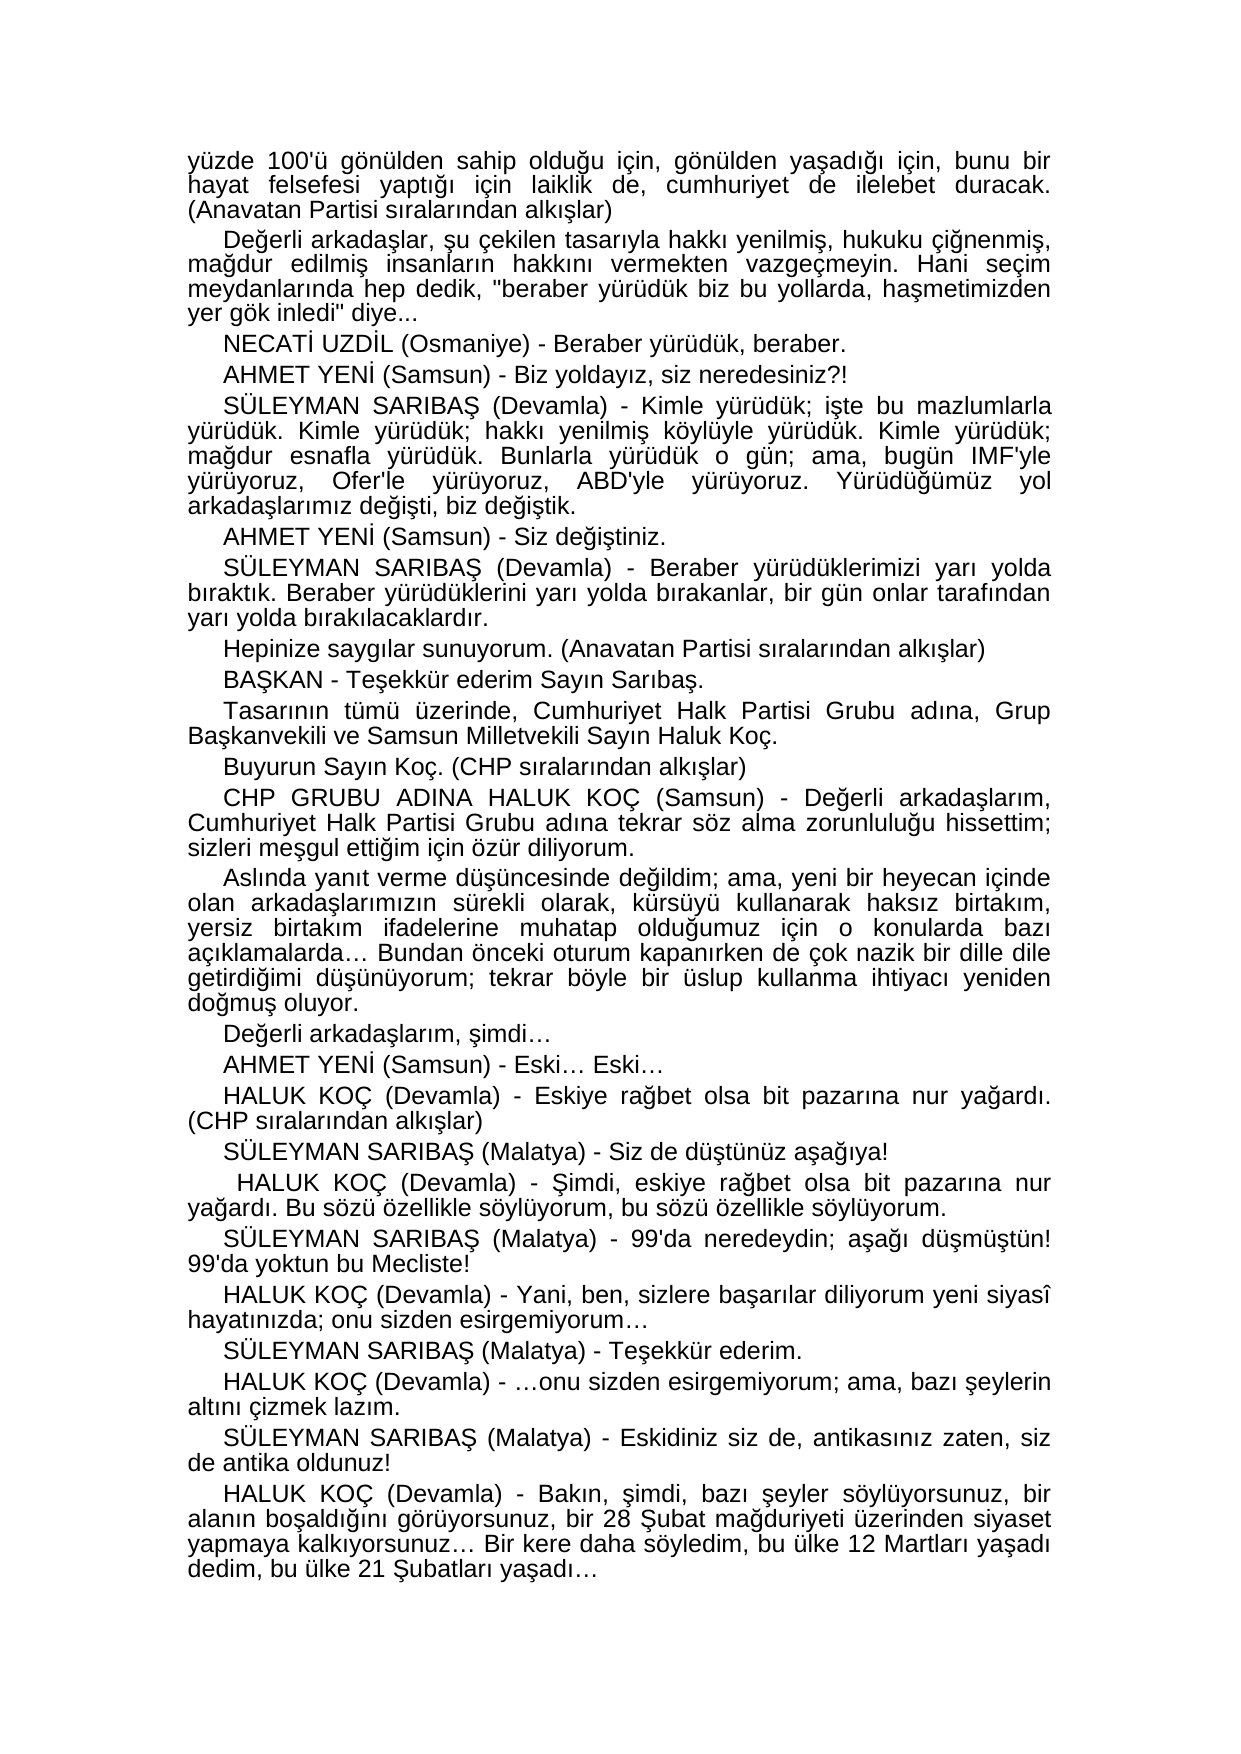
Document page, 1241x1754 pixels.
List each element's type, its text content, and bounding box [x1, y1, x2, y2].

text CHP GRUBU ADINA HALUK KOÇ (Samsun) - Değerli arkadaşlarım, Cumhuriyet Halk Partisi Grubu adına tekrar söz alma zorunluluğu hissettim; sizleri meşgul ettiğim için özür diliyorum. [187, 786, 1053, 861]
text AHMET YENİ (Samsun) - Eski… Eski… [187, 1054, 1053, 1079]
text AHMET YENİ (Samsun) - Biz yoldayız, siz neredesiniz?! [187, 363, 1053, 388]
text SÜLEYMAN SARIBAŞ (Devamla) - Kimle yürüdük; işte bu mazlumlarla yürüdük. Kimle yürüdük; hakkı yenilmiş köylüyle yürüdük. Kimle yürüdük; mağdur esnafla yürüdük. Bunlarla yürüdük o gün; ama, bugün IMF'yle yürüyoruz, Ofer'le yürüyoruz, ABD'yle yürüyoruz. Yürüdüğümüz yol arkadaşlarımız değişti, biz değiştik. [187, 394, 1053, 519]
text AHMET YENİ (Samsun) - Siz değiştiniz. [187, 525, 1053, 550]
text HALUK KOÇ (Devamla) - Bakın, şimdi, bazı şeyler söylüyorsunuz, bir alanın boşaldığını görüyorsunuz, bir 28 Şubat mağduriyeti üzerinden siyaset yapmaya kalkıyorsunuz… Bir kere daha söyledim, bu ülke 12 Martları yaşadı dedim, bu ülke 21 Şubatları yaşadı… [187, 1482, 1053, 1582]
text Değerli arkadaşlar, şu çekilen tasarıyla hakkı yenilmiş, hukuku çiğnenmiş, mağdur edilmiş insanların hakkını vermekten vazgeçmeyin. Hani seçim meydanlarında hep dedik, "beraber yürüdük biz bu yollarda, haşmetimizden yer gök inledi" diye... [187, 229, 1053, 327]
text SÜLEYMAN SARIBAŞ (Malatya) - Teşekkür ederim. [187, 1339, 1053, 1364]
text SÜLEYMAN SARIBAŞ (Devamla) - Beraber yürüdüklerimizi yarı yolda bıraktık. Beraber yürüdüklerini yarı yolda bırakanlar, bir gün onlar tarafından yarı yolda bırakılacaklardır. [187, 556, 1053, 631]
text Tasarının tümü üzerinde, Cumhuriyet Halk Partisi Grubu adına, Grup Başkanvekili ve Samsun Milletvekili Sayın Haluk Koç. [187, 699, 1053, 749]
text SÜLEYMAN SARIBAŞ (Malatya) - Siz de düştünüz aşağıya! [187, 1141, 1053, 1166]
text Aslında yanıt verme düşüncesinde değildim; ama, yeni bir heyecan içinde olan arkadaşlarımızın sürekli olarak, kürsüyü kullanarak haksız birtakım, yersiz birtakım ifadelerine muhatap olduğumuz için o konularda bazı açıklamalarda… Bundan önceki oturum kapanırken de çok nazik bir dille dile getirdiğimi düşünüyorum; tekrar böyle bir üslup kullanma ihtiyacı yeniden doğmuş oluyor. [187, 867, 1053, 1017]
text SÜLEYMAN SARIBAŞ (Malatya) - 99'da neredeydin; aşağı düşmüştün! 99'da yoktun bu Mecliste! [187, 1227, 1053, 1277]
text Buyurun Sayın Koç. (CHP sıralarından alkışlar) [187, 755, 1053, 780]
text SÜLEYMAN SARIBAŞ (Malatya) - Eskidiniz siz de, antikasınız zaten, siz de antika oldunuz! [187, 1426, 1053, 1476]
text HALUK KOÇ (Devamla) - …onu sizden esirgemiyorum; ama, bazı şeylerin altını çizmek lazım. [187, 1370, 1053, 1420]
text NECATİ UZDİL (Osmaniye) - Beraber yürüdük, beraber. [187, 332, 1053, 357]
text HALUK KOÇ (Devamla) - Eskiye rağbet olsa bit pazarına nur yağardı. (CHP sıralarından alkışlar) [187, 1085, 1053, 1135]
text HALUK KOÇ (Devamla) - Şimdi, eskiye rağbet olsa bit pazarına nur yağardı. Bu sözü özellikle söylüyorum, bu sözü özellikle söylüyorum. [187, 1172, 1053, 1222]
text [187, 150, 1053, 223]
text HALUK KOÇ (Devamla) - Yani, ben, sizlere başarılar diliyorum yeni siyasî hayatınızda; onu sizden esirgemiyorum… [187, 1283, 1053, 1333]
text BAŞKAN - Teşekkür ederim Sayın Sarıbaş. [187, 668, 1053, 693]
text Hepinize saygılar sunuyorum. (Anavatan Partisi sıralarından alkışlar) [187, 637, 1053, 662]
text Değerli arkadaşlarım, şimdi… [187, 1023, 1053, 1048]
